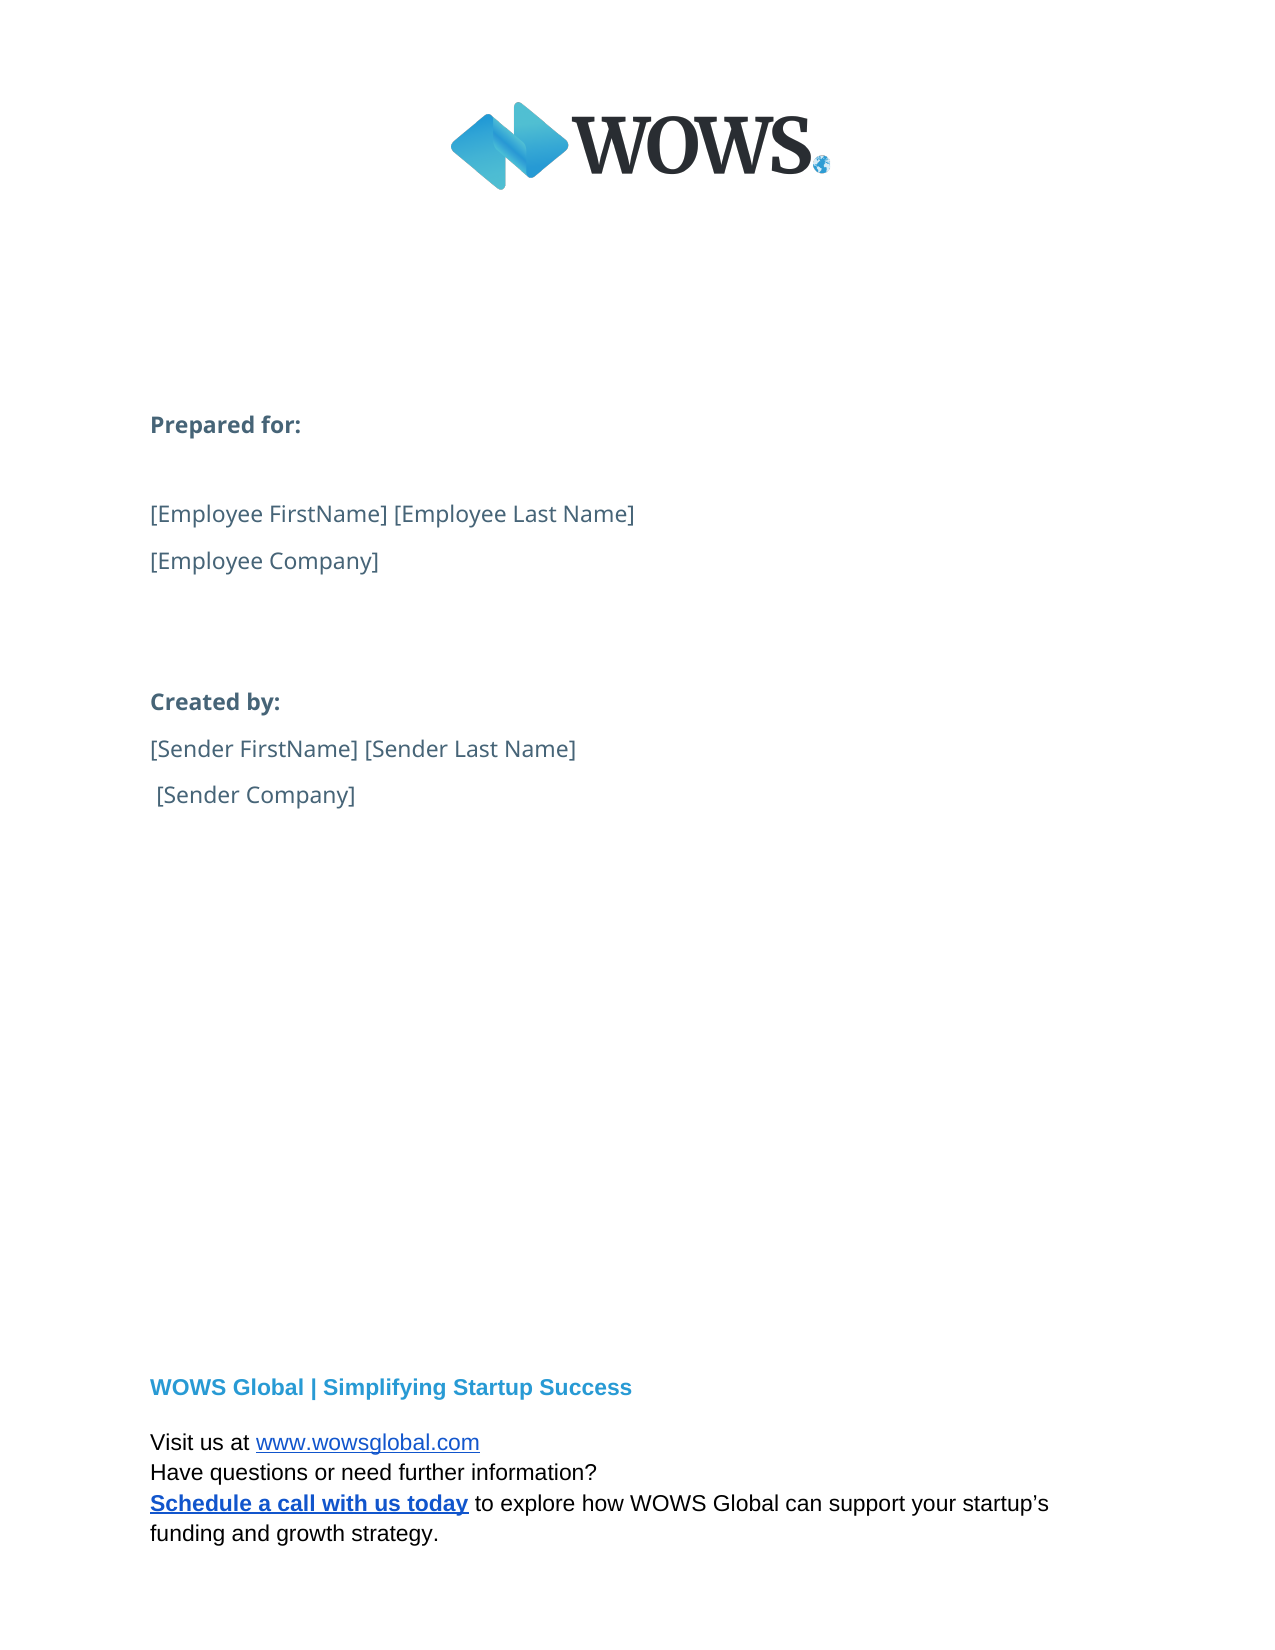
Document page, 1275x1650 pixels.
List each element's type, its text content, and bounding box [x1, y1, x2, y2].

text [Sender FirstName] [Sender Last Name] [150, 733, 1125, 764]
text Created by: [150, 686, 1125, 717]
text [Sender Company] [150, 779, 1125, 811]
text [Employee Company] [150, 545, 1125, 576]
text [Employee FirstName] [Employee Last Name] [150, 498, 1125, 529]
text Prepared for: [150, 409, 1125, 441]
picture [451, 75, 831, 218]
